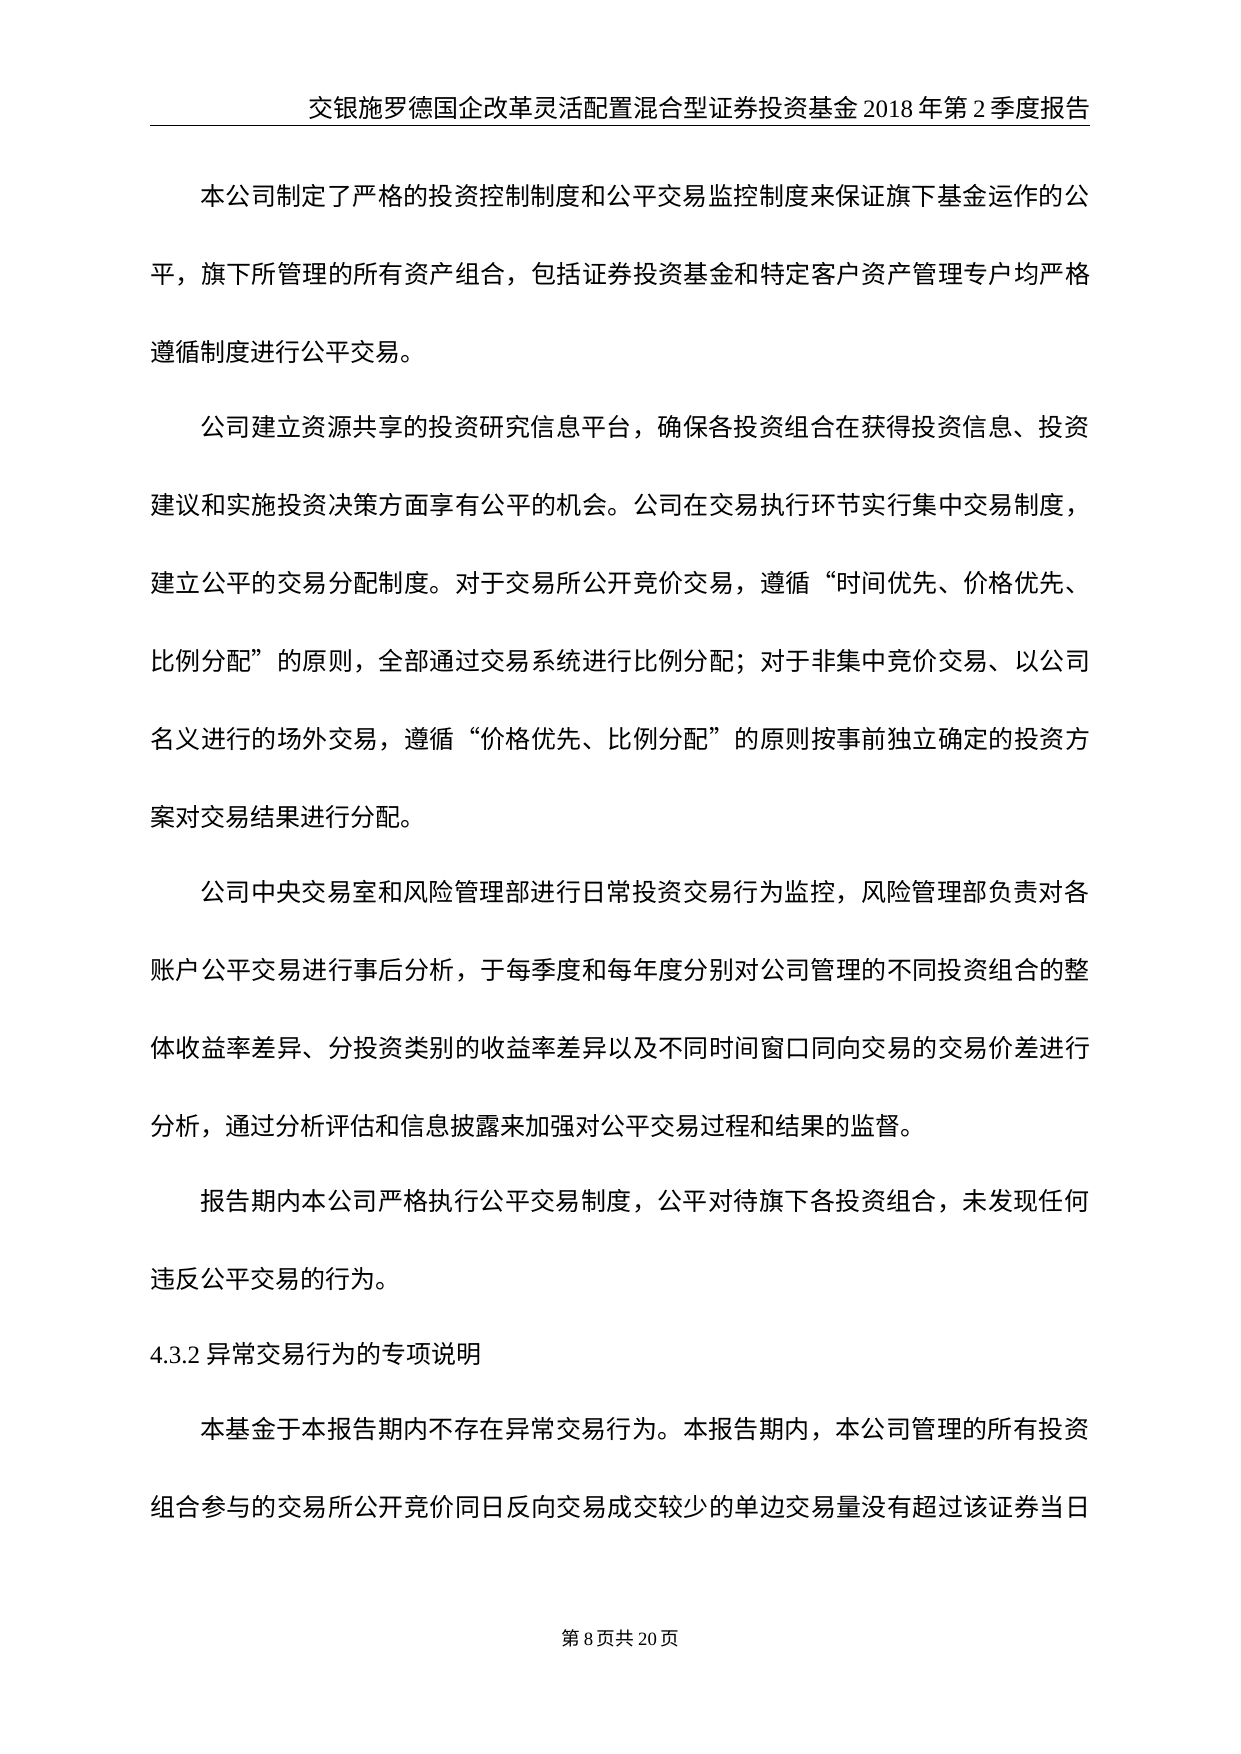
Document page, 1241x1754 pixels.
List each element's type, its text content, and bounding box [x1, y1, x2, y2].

text 4.3.2 异常交易行为的专项说明 [150, 1320, 1090, 1385]
text 公司建立资源共享的投资研究信息平台，确保各投资组合在获得投资信息、投资建议和实施投资决策方面享有公平的机会。公司在交易执行环节实行集中交易制度，建立公平的交易分配制度。对于交易所公开竞价交易，遵循“时间优先、价格优先、比例分配”的原则，全部通过交易系统进行比例分配；对于非集中竞价交易、以公司名义进行的场外交易，遵循“价格优先、比例分配”的原则按事前独立确定的投资方案对交易结果进行分配。 [150, 393, 1090, 848]
text 公司中央交易室和风险管理部进行日常投资交易行为监控，风险管理部负责对各账户公平交易进行事后分析，于每季度和每年度分别对公司管理的不同投资组合的整体收益率差异、分投资类别的收益率差异以及不同时间窗口同向交易的交易价差进行分析，通过分析评估和信息披露来加强对公平交易过程和结果的监督。 [150, 858, 1090, 1157]
text 本公司制定了严格的投资控制制度和公平交易监控制度来保证旗下基金运作的公平，旗下所管理的所有资产组合，包括证券投资基金和特定客户资产管理专户均严格遵循制度进行公平交易。 [150, 162, 1090, 383]
text 报告期内本公司严格执行公平交易制度，公平对待旗下各投资组合，未发现任何违反公平交易的行为。 [150, 1167, 1090, 1310]
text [150, 1395, 1090, 1538]
